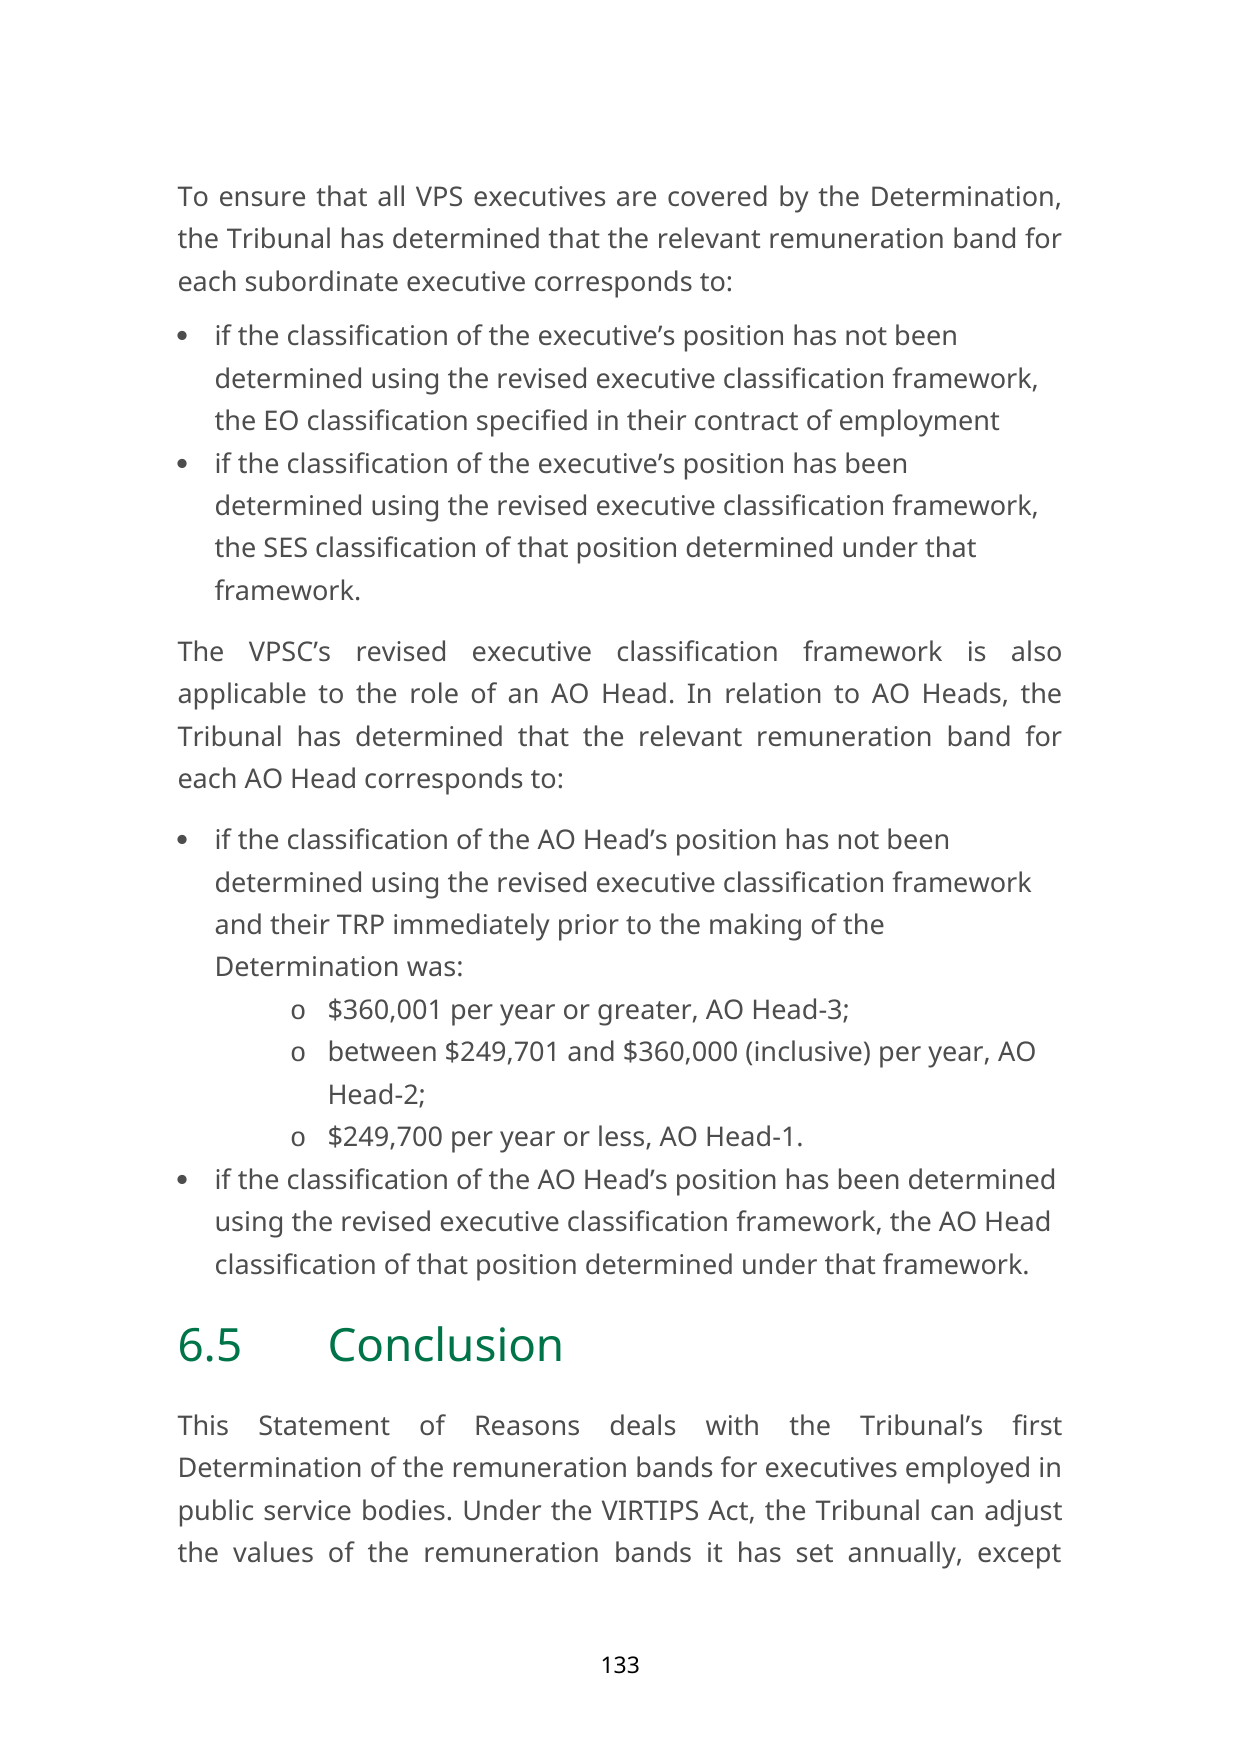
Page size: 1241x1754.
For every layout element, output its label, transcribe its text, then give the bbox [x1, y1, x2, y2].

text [177, 1406, 1063, 1570]
subtitle 6.5 Conclusion [177, 1313, 1063, 1375]
text if the classification of the executive’s position has been determined using the revised executive classification framework, the SES classification of that position determined under that framework. [177, 444, 1063, 608]
list $360,001 per year or greater, AO Head-3; [290, 990, 1063, 1027]
text if the classification of the AO Head’s position has been determined using the revised executive classification framework, the AO Head classification of that position determined under that framework. [177, 1161, 1063, 1282]
text if the classification of the executive’s position has not been determined using the revised executive classification framework, the EO classification specified in their contract of employment [177, 317, 1063, 438]
list $249,700 per year or less, AO Head-1. [290, 1118, 1063, 1155]
text The VPSC’s revised executive classification framework is also applicable to the role of an AO Head. In relation to AO Heads, the Tribunal has determined that the relevant remuneration band for each AO Head corresponds to: [177, 632, 1063, 796]
list between $249,701 and $360,000 (inclusive) per year, AO Head-2; [290, 1033, 1063, 1112]
list To ensure that all VPS executives are covered by the Determination, the Tribunal has determined that the relevant remuneration band for each subordinate executive corresponds to: [177, 177, 1063, 299]
text if the classification of the AO Head’s position has not been determined using the revised executive classification framework and their TRP immediately prior to the making of the Determination was: [177, 821, 1063, 985]
